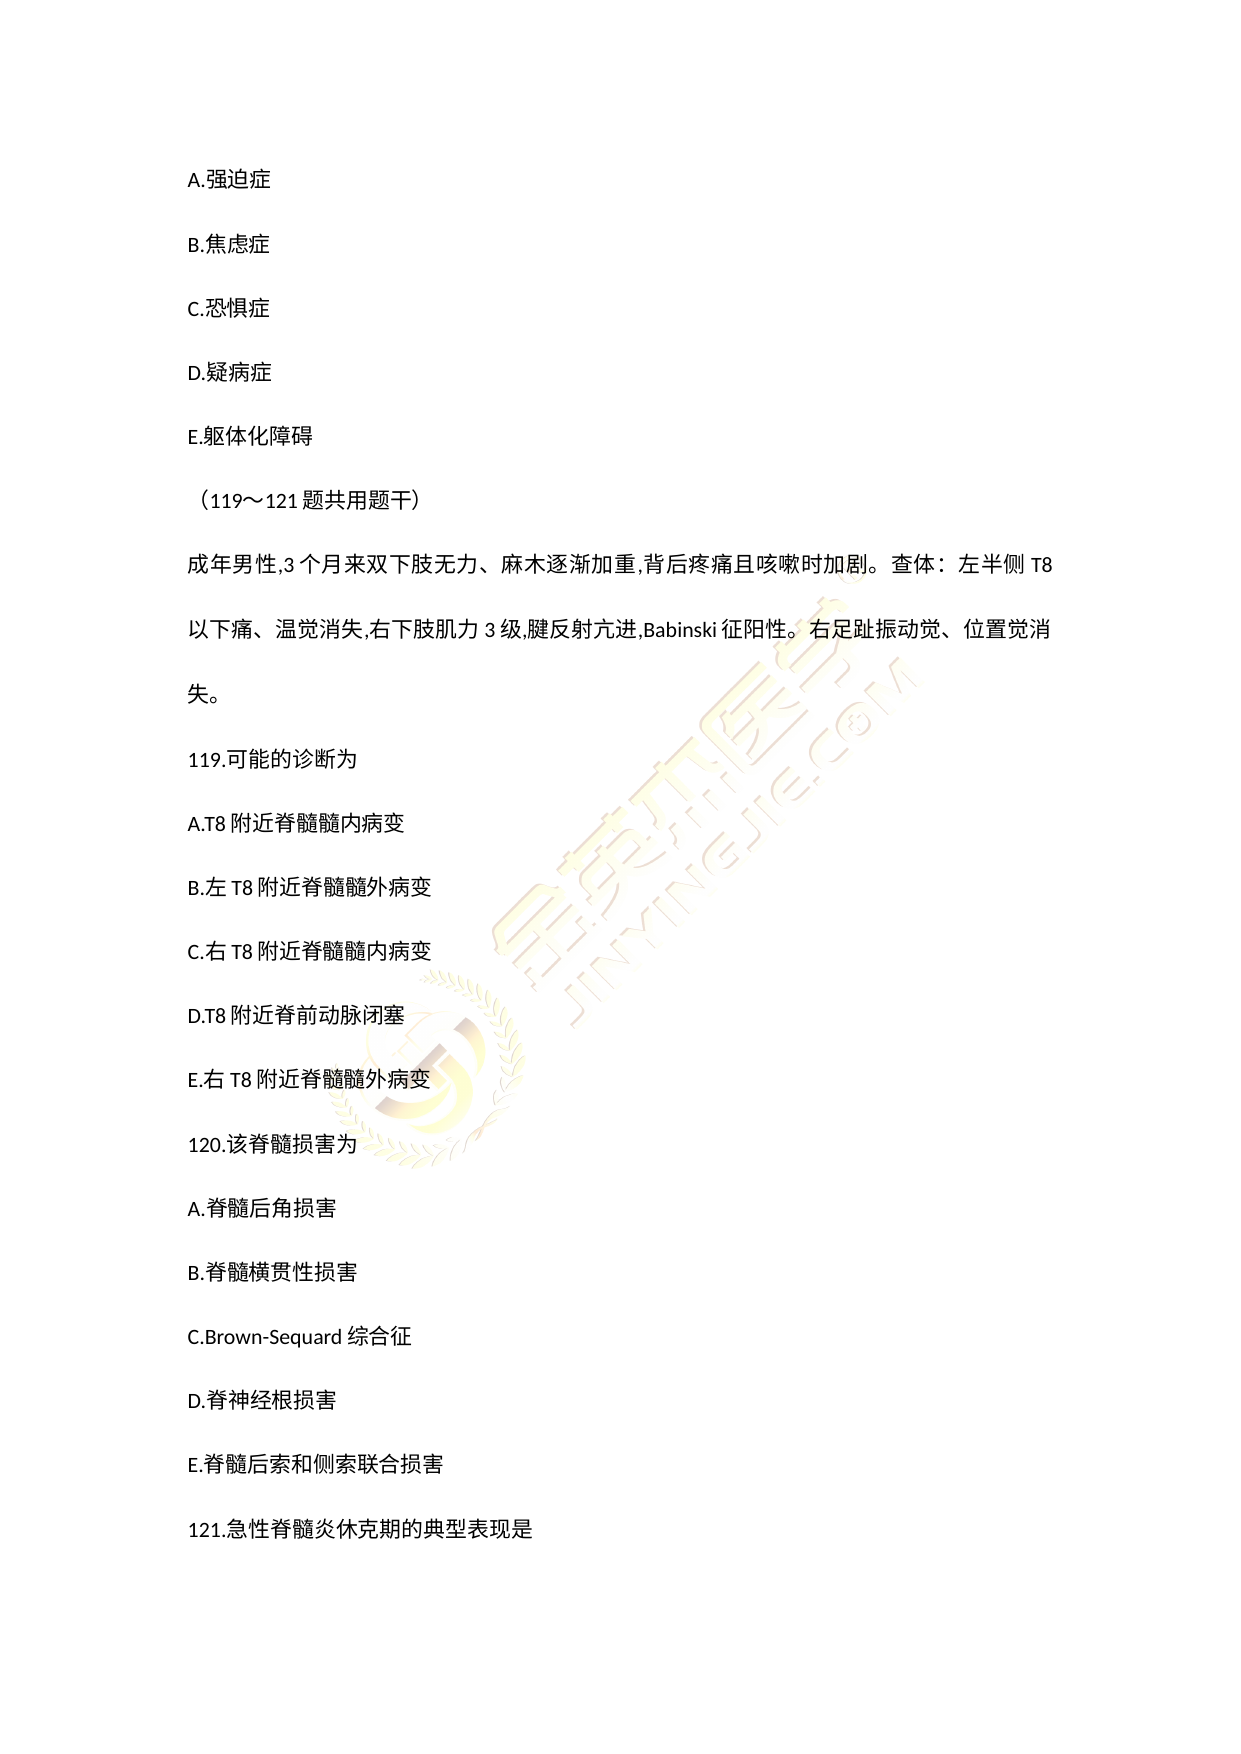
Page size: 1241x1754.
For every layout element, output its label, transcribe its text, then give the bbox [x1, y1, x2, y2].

text D.疑病症 [187, 354, 1053, 387]
text E.躯体化障碍 [187, 419, 1053, 451]
text D.脊神经根损害 [187, 1383, 1053, 1415]
text C.右T8附近脊髓髓内病变 [187, 934, 1053, 966]
text A.强迫症 [187, 162, 1053, 194]
text E.右T8附近脊髓髓外病变 [187, 1062, 1053, 1094]
text C.恐惧症 [187, 290, 1053, 323]
text 120.该脊髓损害为 [187, 1126, 1053, 1159]
text 121.急性脊髓炎休克期的典型表现是 [187, 1511, 1053, 1544]
text B.左T8附近脊髓髓外病变 [187, 869, 1053, 902]
text 成年男性,3个月来双下肢无力、麻木逐渐加重,背后疼痛且咳嗽时加剧。查体：左半侧T8以下痛、温觉消失,右下肢肌力3级,腱反射亢进,Babinski征阳性。右足趾振动觉、位置觉消失。 [187, 547, 1053, 709]
text 119.可能的诊断为 [187, 741, 1053, 774]
text （119～121题共用题干） [187, 483, 1053, 515]
text B.脊髓横贯性损害 [187, 1254, 1053, 1287]
text B.焦虑症 [187, 226, 1053, 259]
text D.T8附近脊前动脉闭塞 [187, 998, 1053, 1030]
text A.T8附近脊髓髓内病变 [187, 805, 1053, 838]
text A.脊髓后角损害 [187, 1190, 1053, 1223]
text C.Brown-Sequard综合征 [187, 1319, 1053, 1351]
text E.脊髓后索和侧索联合损害 [187, 1447, 1053, 1479]
